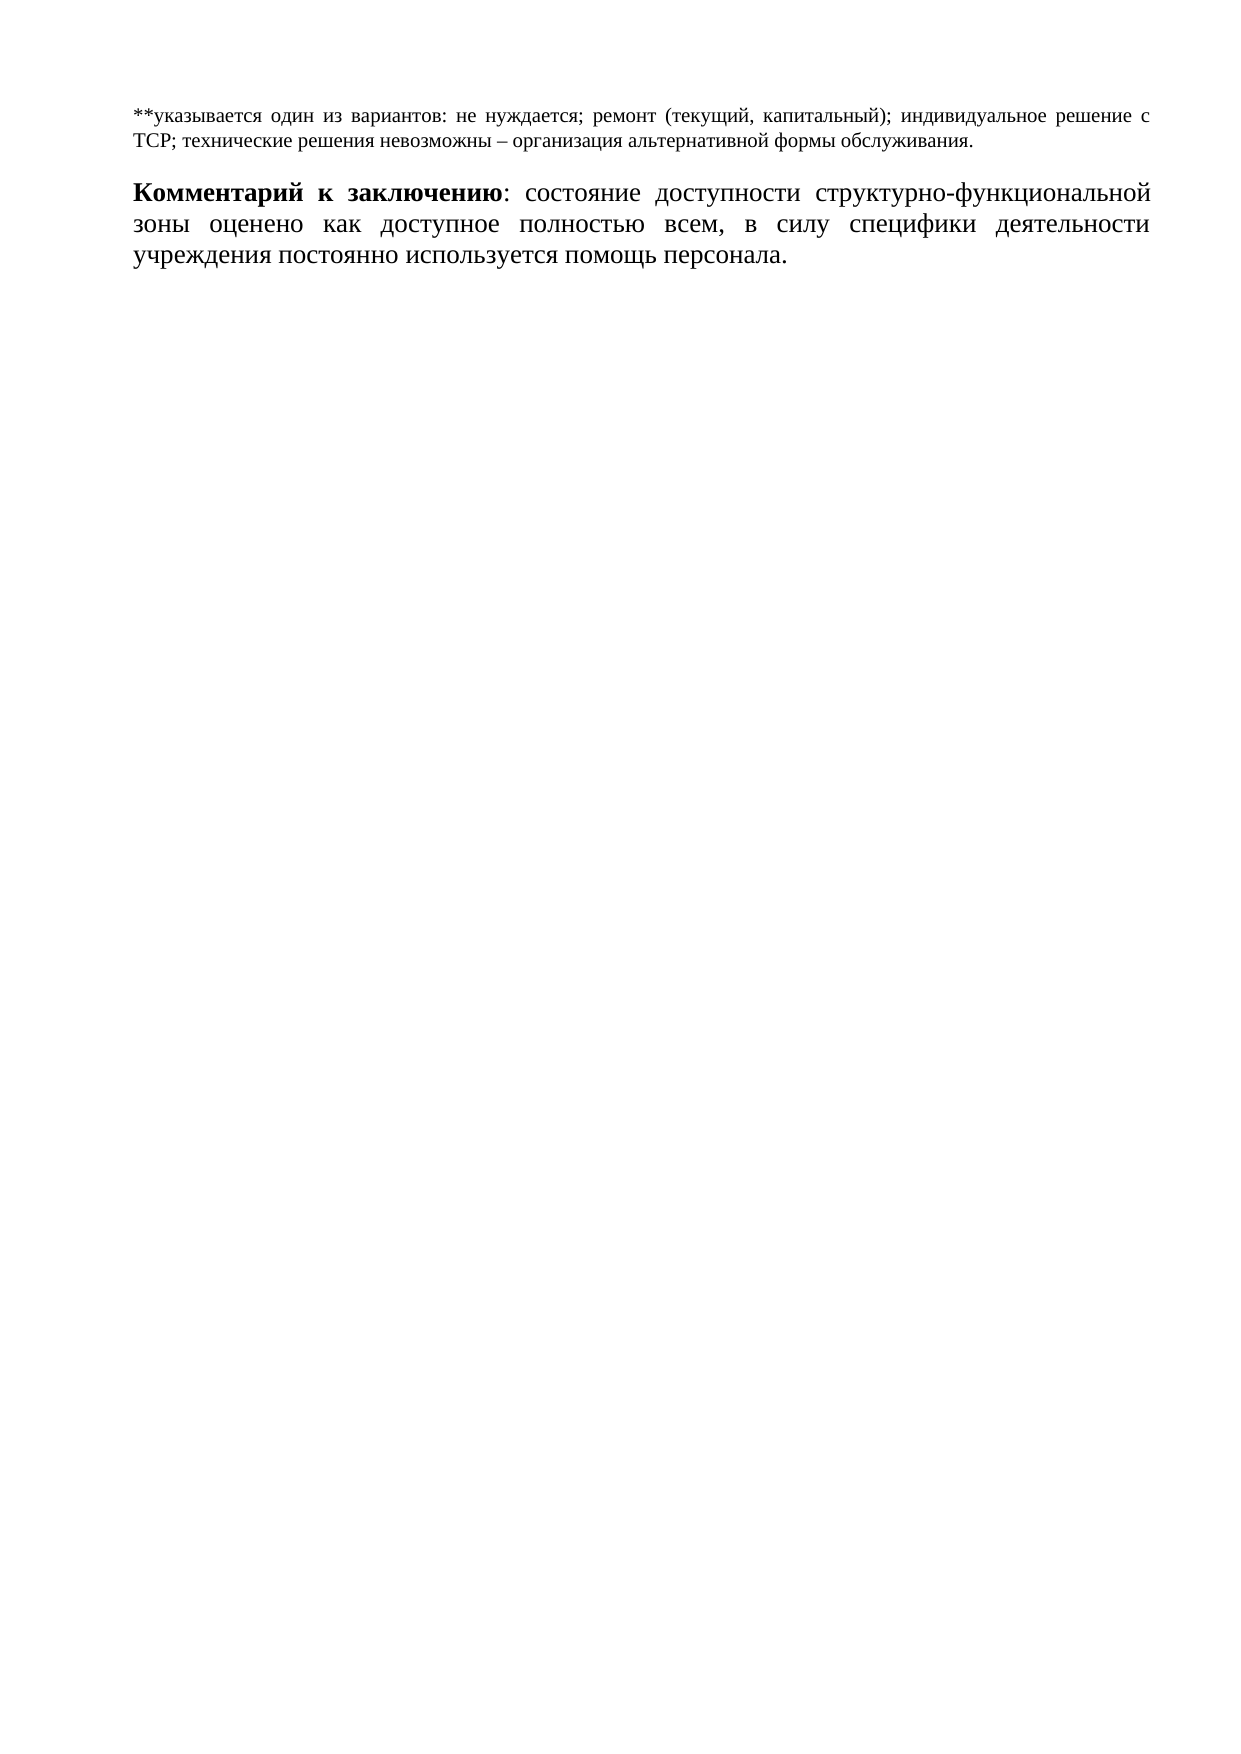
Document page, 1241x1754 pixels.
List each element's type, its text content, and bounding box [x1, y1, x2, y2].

text Комментарий к заключению: состояние доступности структурно-функциональной зоны оценено как доступное полностью всем, в силу специфики деятельности учреждения постоянно используется помощь персонала. [133, 176, 1152, 269]
text **указывается один из вариантов: не нуждается; ремонт (текущий, капитальный); индивидуальное решение с ТСР; технические решения невозможны – организация альтернативной формы обслуживания. [133, 103, 1152, 152]
